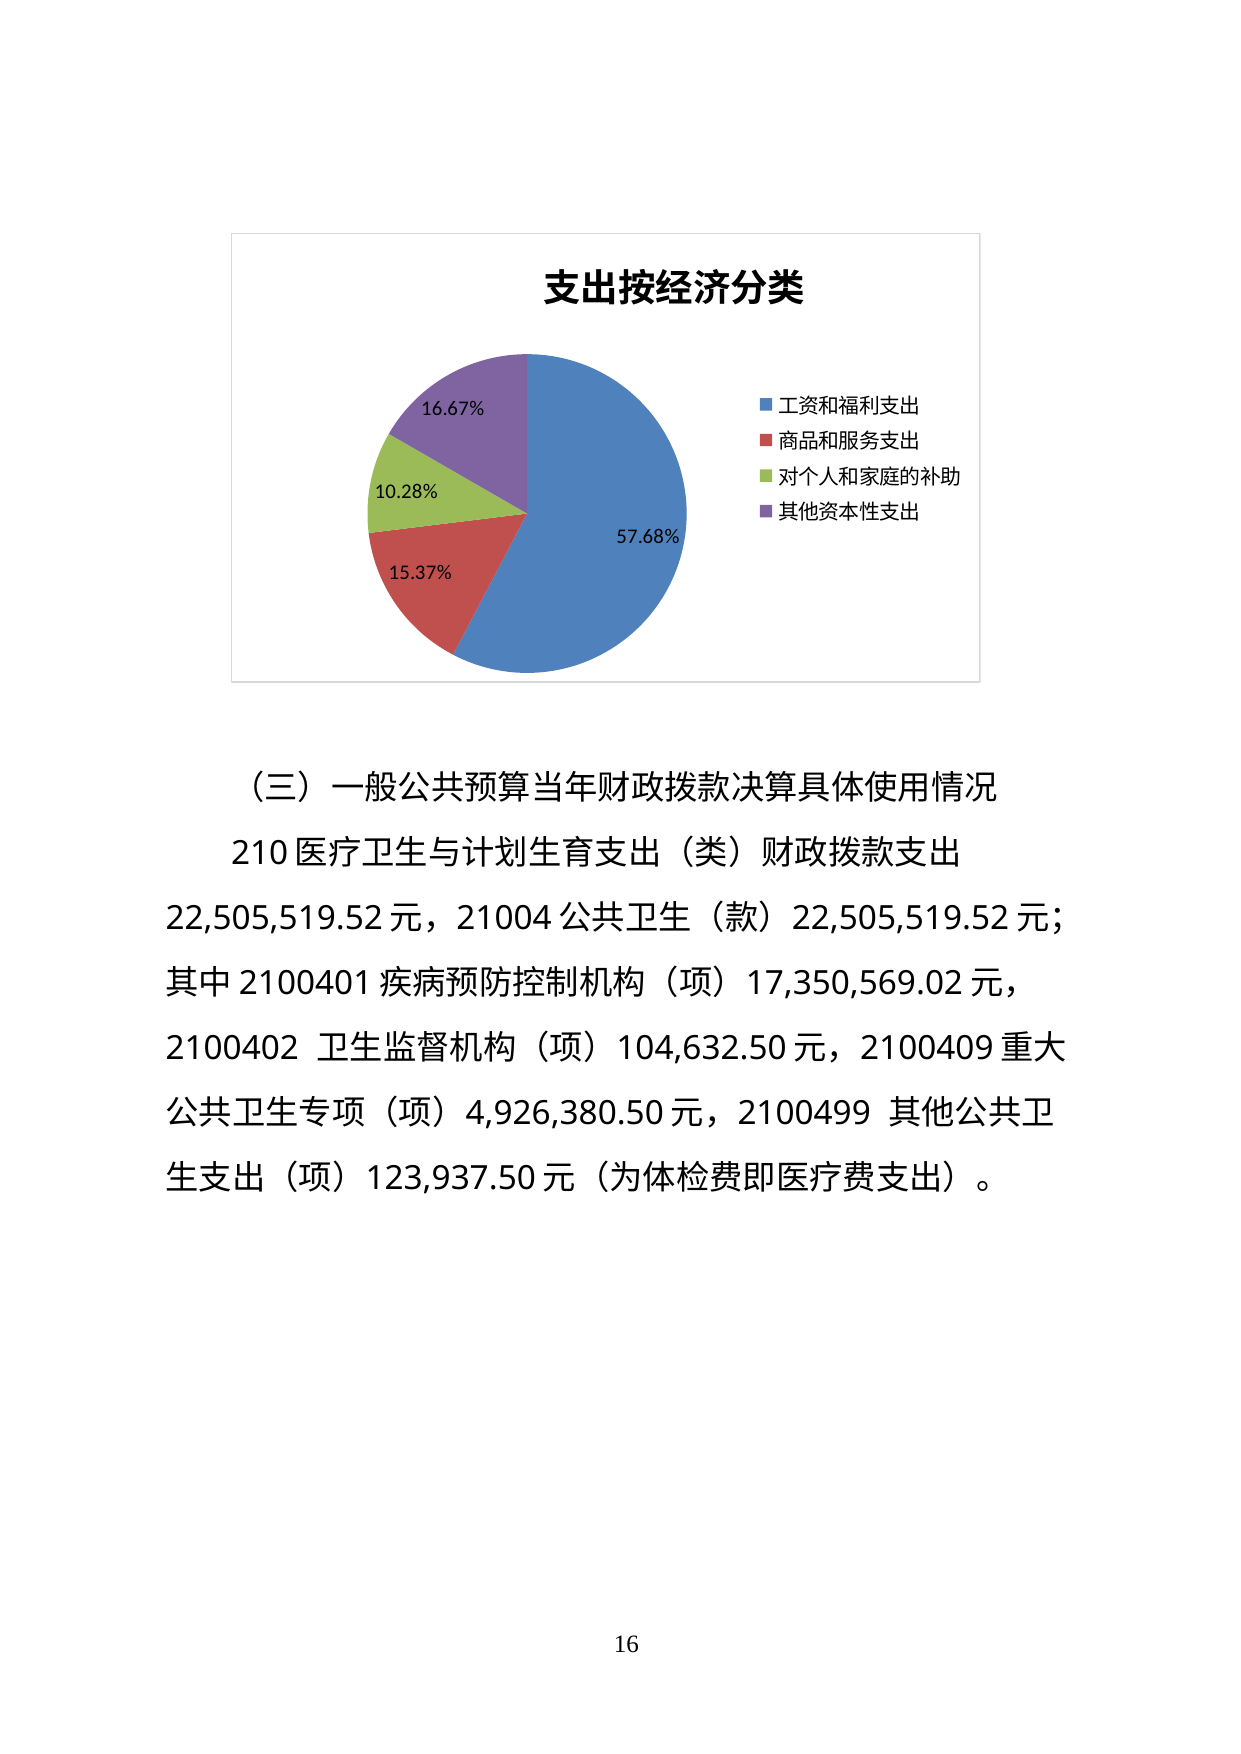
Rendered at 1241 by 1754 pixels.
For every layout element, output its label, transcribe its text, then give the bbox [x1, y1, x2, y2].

text 210医疗卫生与计划生育支出（类）财政拨款支出22,505,519.52元，21004公共卫生（款）22,505,519.52元；其中2100401疾病预防控制机构（项）17,350,569.02元，2100402 卫生监督机构（项）104,632.50元，2100409重大公共卫生专项（项）4,926,380.50元，2100499 其他公共卫生支出（项）123,937.50元（为体检费即医疗费支出）。 [165, 818, 1087, 1208]
text （三）一般公共预算当年财政拨款决算具体使用情况 [165, 753, 1087, 818]
